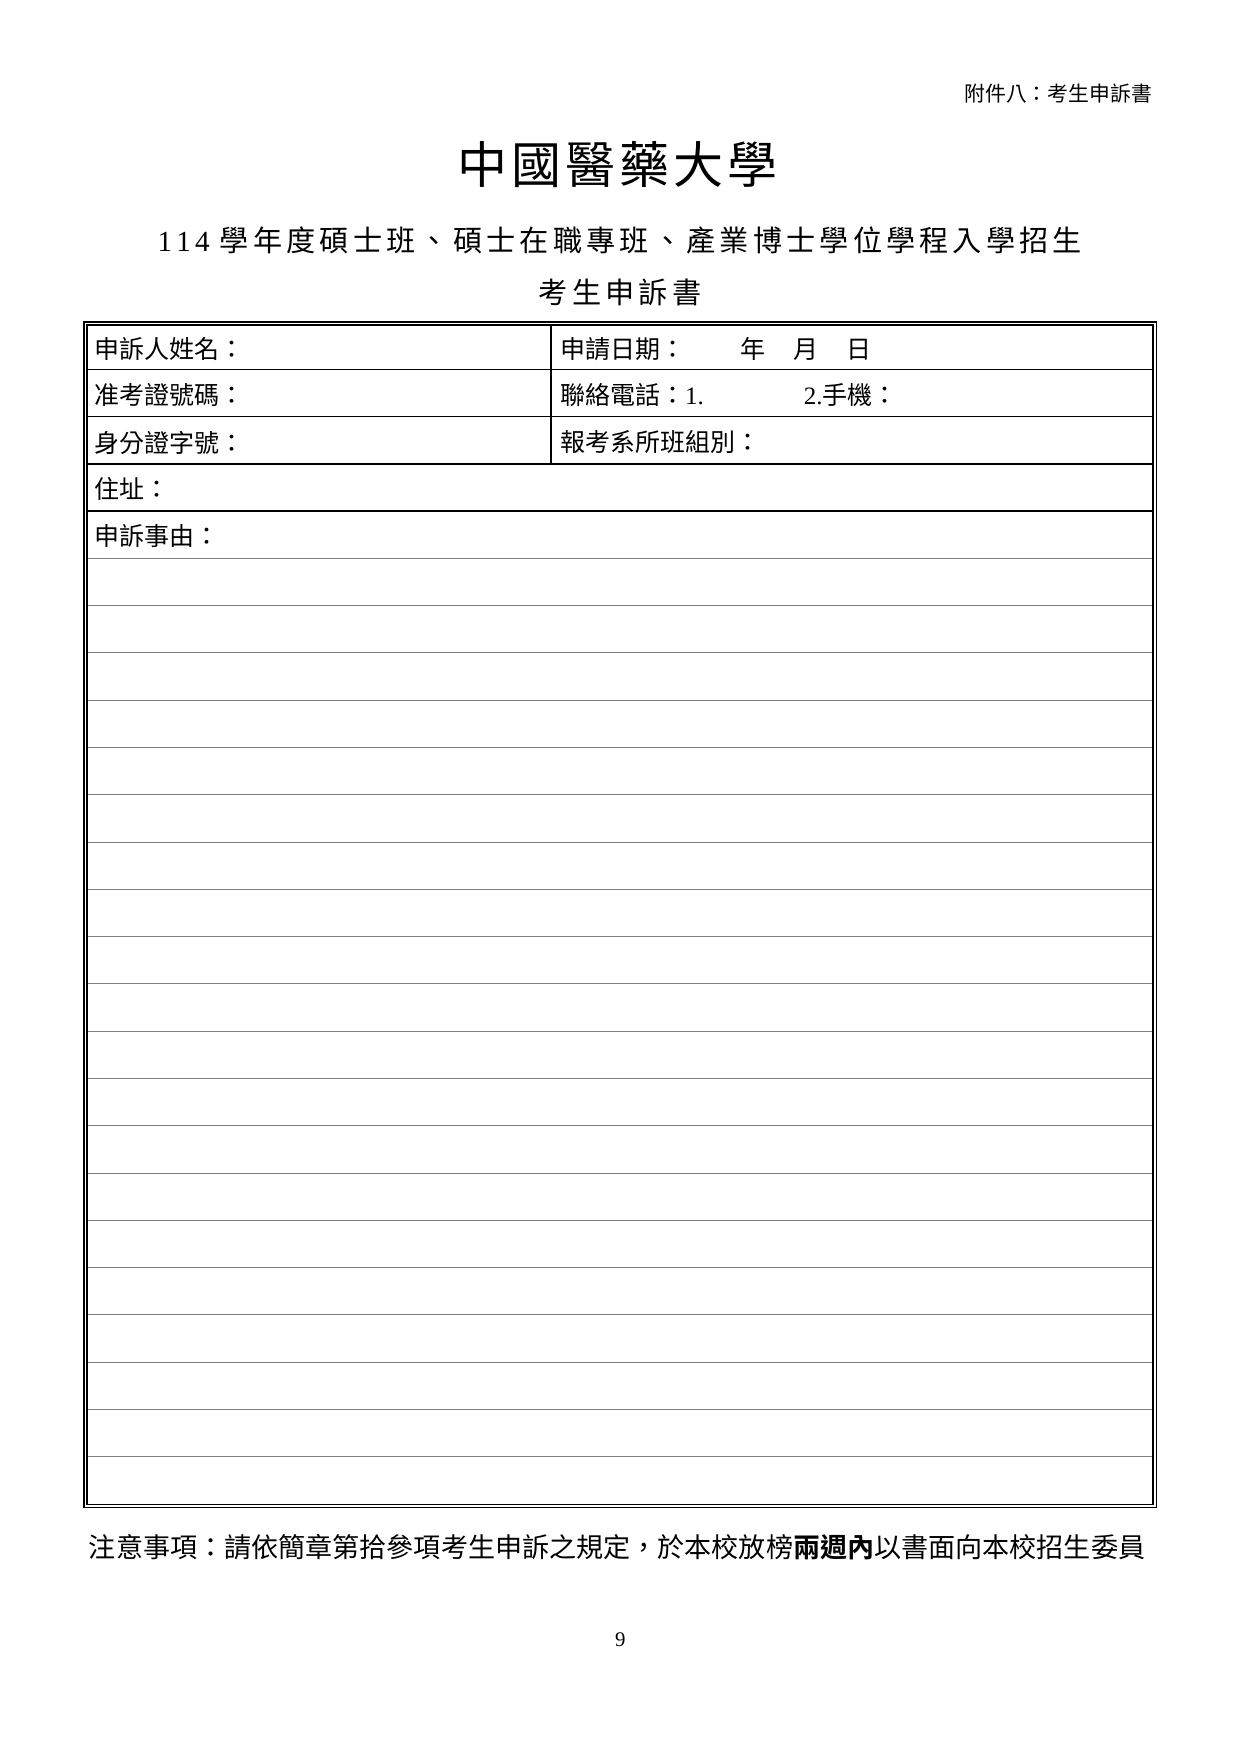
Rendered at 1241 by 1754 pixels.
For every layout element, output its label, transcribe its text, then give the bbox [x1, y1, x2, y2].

table_cell [88, 1174, 1152, 1220]
text 中國醫藥大學 [89, 124, 1146, 199]
table_cell 准考證號碼： [88, 370, 550, 416]
text 114學年度碩士班、碩士在職專班、產業博士學位學程入學招生 [89, 218, 1151, 260]
table_cell 身分證字號： [88, 417, 550, 463]
table_cell [88, 1268, 1152, 1314]
table_cell [88, 937, 1152, 983]
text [89, 1508, 1146, 1583]
table_cell [88, 701, 1152, 747]
table_cell [88, 1079, 1152, 1125]
table_cell [88, 606, 1152, 652]
table_cell [88, 890, 1152, 936]
table_cell [88, 1457, 1152, 1503]
table_header 申訴人姓名： [88, 326, 550, 368]
table_cell [88, 653, 1152, 699]
table_cell [88, 795, 1152, 841]
table_cell 聯絡電話：1. 2.手機： [552, 370, 1152, 416]
table_cell [88, 748, 1152, 794]
table_cell 住址： [88, 465, 1152, 510]
table_cell 申訴事由： [88, 512, 1152, 558]
table_cell [88, 1410, 1152, 1456]
table_cell [88, 843, 1152, 889]
table_cell [88, 1032, 1152, 1078]
table_cell [88, 1363, 1152, 1409]
table_header 申請日期： 年 月 日 [552, 326, 1152, 368]
table_cell [88, 1126, 1152, 1172]
table_cell [88, 1221, 1152, 1267]
text 考生申訴書 [89, 269, 1151, 312]
table_cell [88, 984, 1152, 1031]
table_cell 報考系所班組別： [552, 417, 1152, 463]
text 附件八：考生申訴書 [89, 74, 1152, 112]
table_cell [88, 559, 1152, 605]
table_cell [88, 1315, 1152, 1362]
